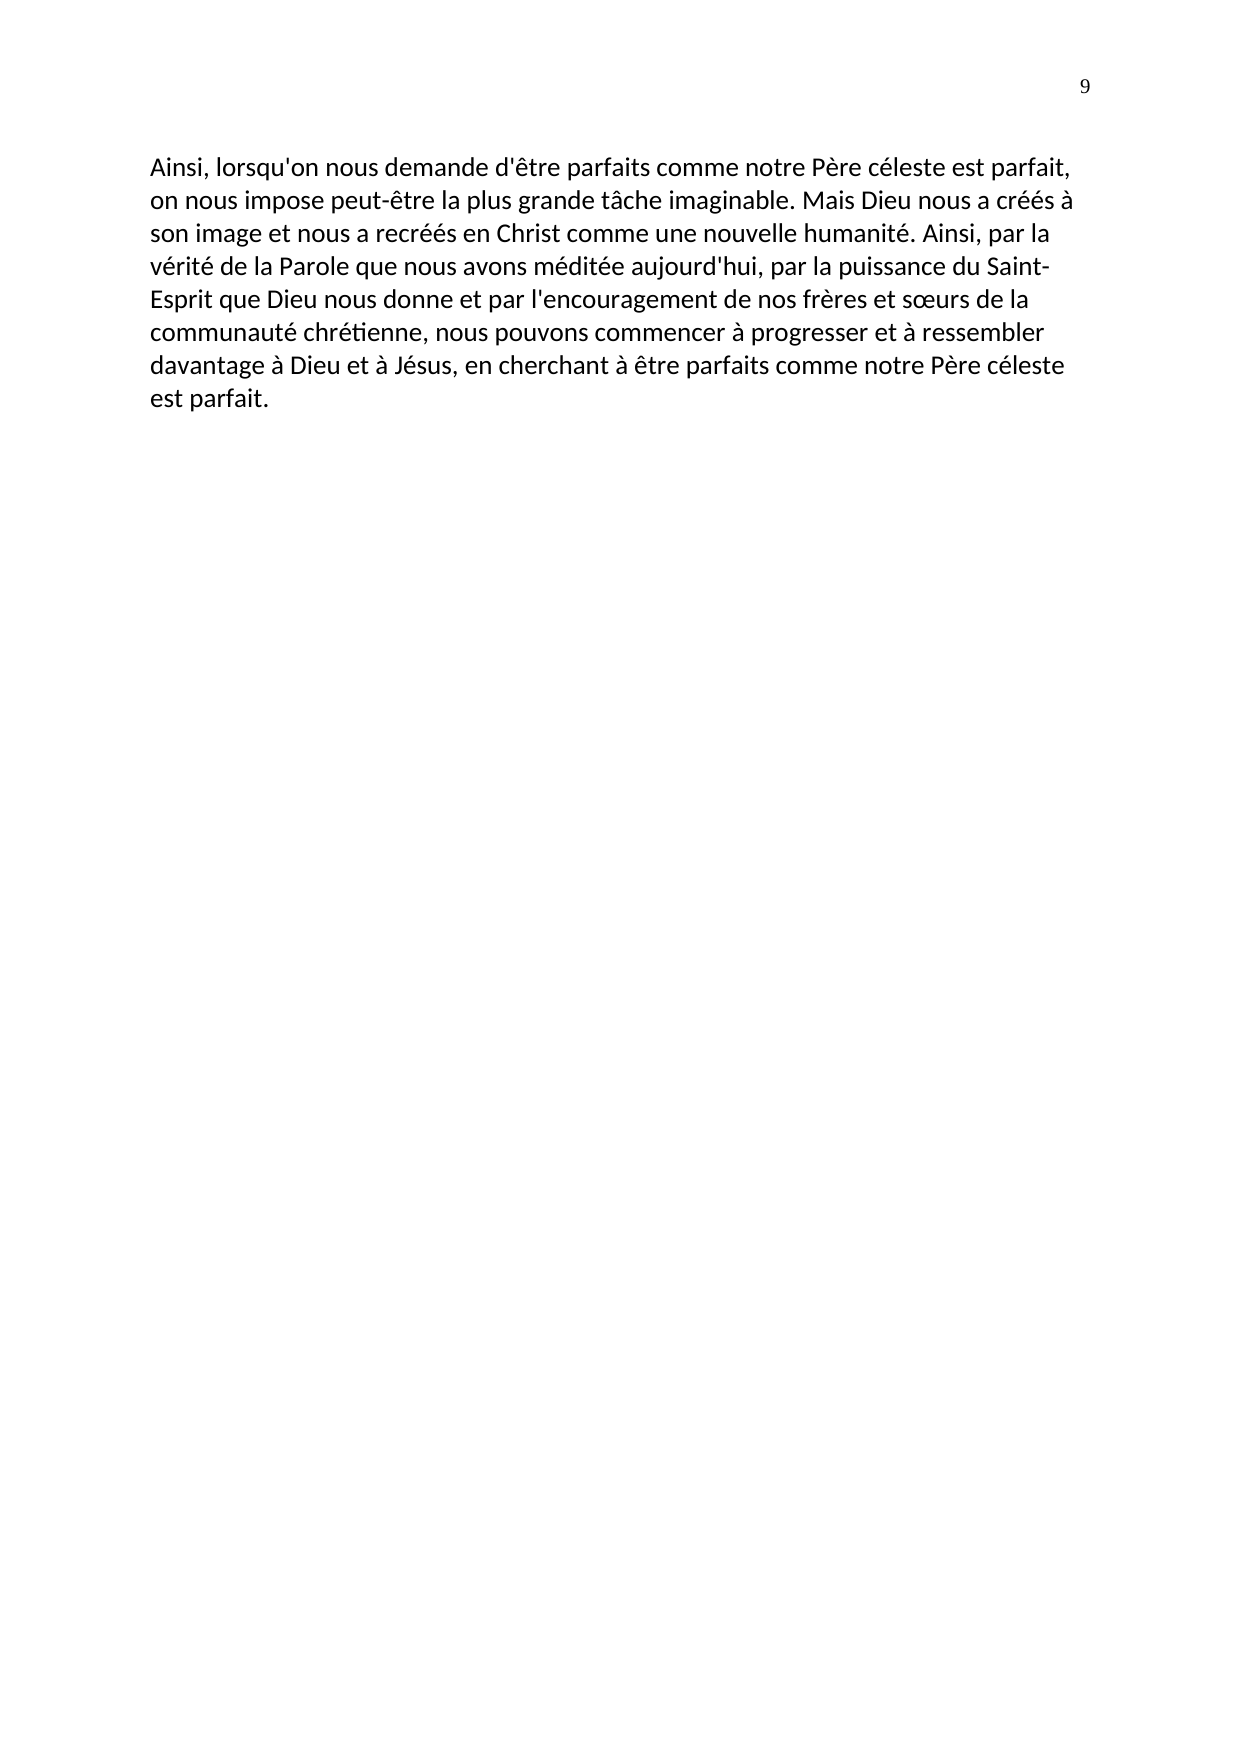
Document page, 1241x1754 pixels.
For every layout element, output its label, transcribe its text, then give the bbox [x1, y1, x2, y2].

text Ainsi, lorsqu'on nous demande d'être parfaits comme notre Père céleste est parfait, on nous impose peut-être la plus grande tâche imaginable. Mais Dieu nous a créés à son image et nous a recréés en Christ comme une nouvelle humanité. Ainsi, par la vérité de la Parole que nous avons méditée aujourd'hui, par la puissance du Saint-Esprit que Dieu nous donne et par l'encouragement de nos frères et sœurs de la communauté chrétienne, nous pouvons commencer à progresser et à ressembler davantage à Dieu et à Jésus, en cherchant à être parfaits comme notre Père céleste est parfait. [150, 150, 1090, 414]
